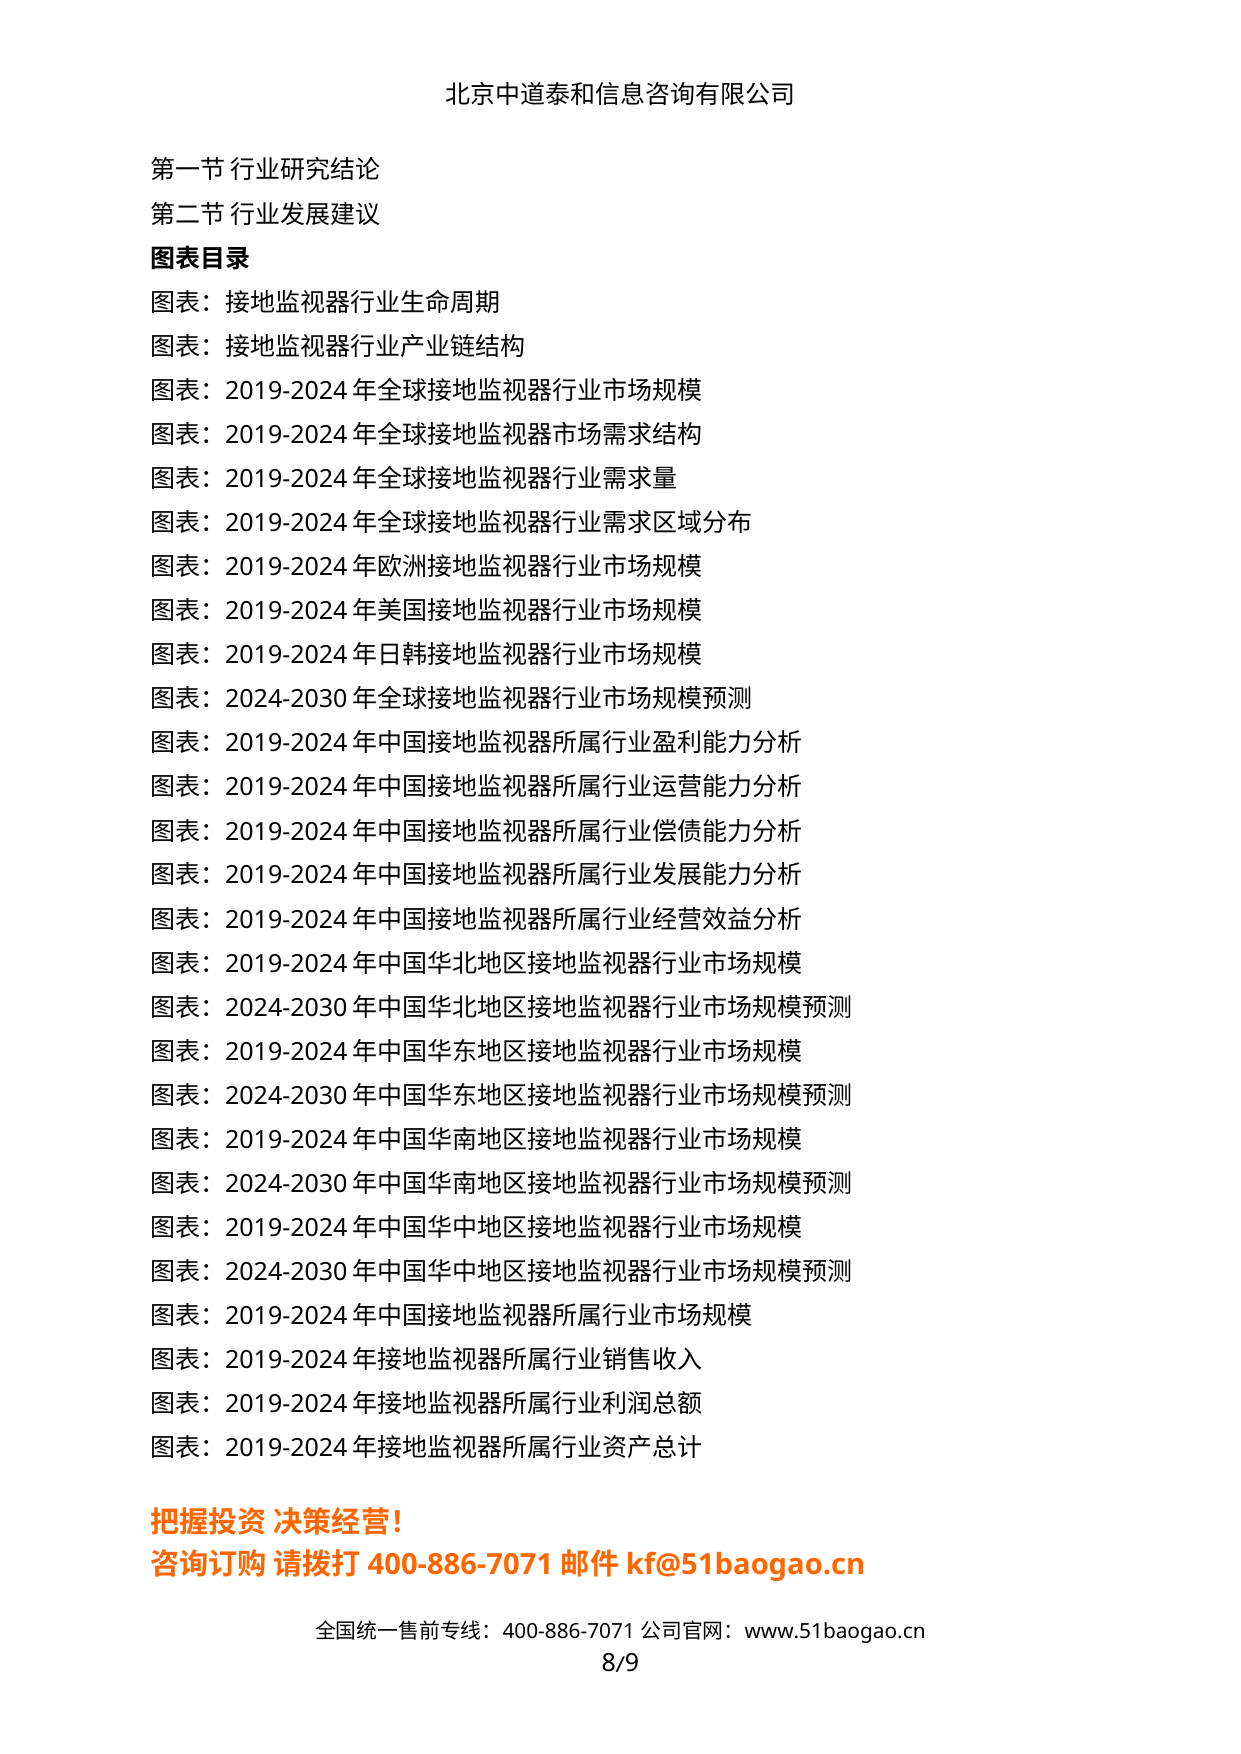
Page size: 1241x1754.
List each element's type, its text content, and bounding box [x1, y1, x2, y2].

text 图表：接地监视器行业产业链结构 [150, 326, 1090, 362]
text 图表：2019-2024年全球接地监视器行业市场规模 [150, 370, 1090, 407]
text 图表：2019-2024年接地监视器所属行业利润总额 [150, 1384, 1090, 1420]
text 图表：接地监视器行业生命周期 [150, 282, 1090, 318]
text 图表：2019-2024年中国接地监视器所属行业盈利能力分析 [150, 723, 1090, 759]
text 图表：2024-2030年中国华中地区接地监视器行业市场规模预测 [150, 1252, 1090, 1288]
text 图表：2019-2024年中国接地监视器所属行业运营能力分析 [150, 767, 1090, 803]
text 图表：2024-2030年全球接地监视器行业市场规模预测 [150, 679, 1090, 715]
text 图表：2019-2024年中国华中地区接地监视器行业市场规模 [150, 1207, 1090, 1244]
text 图表：2024-2030年中国华东地区接地监视器行业市场规模预测 [150, 1075, 1090, 1112]
text 图表：2019-2024年全球接地监视器行业需求区域分布 [150, 502, 1090, 539]
text 图表：2019-2024年中国华南地区接地监视器行业市场规模 [150, 1119, 1090, 1156]
text 图表：2019-2024年全球接地监视器市场需求结构 [150, 414, 1090, 451]
text 图表：2019-2024年日韩接地监视器行业市场规模 [150, 635, 1090, 671]
text 图表：2019-2024年中国华东地区接地监视器行业市场规模 [150, 1031, 1090, 1067]
text 图表目录 [150, 238, 1090, 274]
text 图表：2024-2030年中国华南地区接地监视器行业市场规模预测 [150, 1163, 1090, 1200]
text 图表：2024-2030年中国华北地区接地监视器行业市场规模预测 [150, 987, 1090, 1023]
text 图表：2019-2024年中国华北地区接地监视器行业市场规模 [150, 943, 1090, 979]
text 图表：2019-2024年欧洲接地监视器行业市场规模 [150, 547, 1090, 583]
text 图表：2019-2024年全球接地监视器行业需求量 [150, 458, 1090, 495]
text 第二节 行业发展建议 [150, 194, 1090, 230]
text 图表：2019-2024年中国接地监视器所属行业市场规模 [150, 1296, 1090, 1332]
text 图表：2019-2024年接地监视器所属行业销售收入 [150, 1340, 1090, 1376]
text 第一节 行业研究结论 [150, 150, 1090, 186]
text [150, 1464, 1090, 1583]
text 图表：2019-2024年中国接地监视器所属行业经营效益分析 [150, 899, 1090, 935]
text 图表：2019-2024年美国接地监视器行业市场规模 [150, 591, 1090, 627]
text 图表：2019-2024年接地监视器所属行业资产总计 [150, 1428, 1090, 1464]
text 图表：2019-2024年中国接地监视器所属行业发展能力分析 [150, 855, 1090, 891]
text 图表：2019-2024年中国接地监视器所属行业偿债能力分析 [150, 811, 1090, 847]
